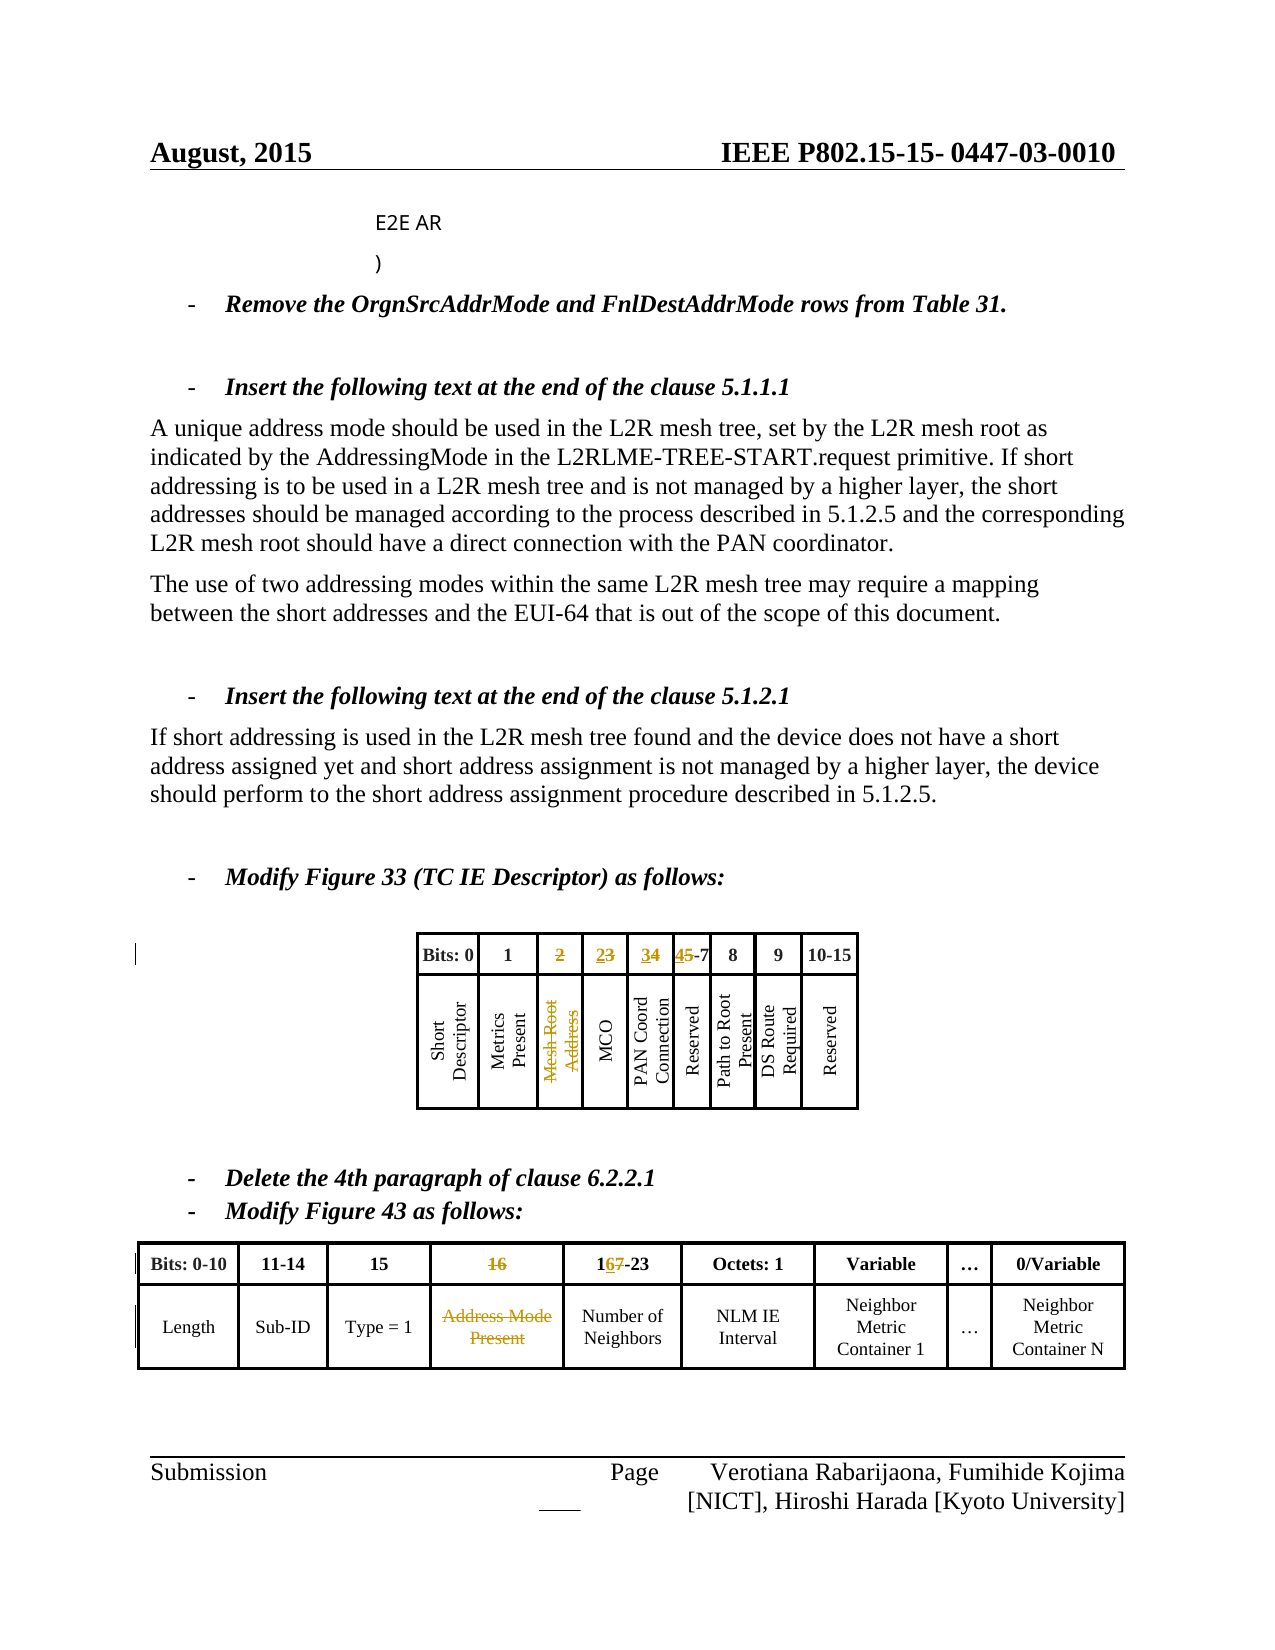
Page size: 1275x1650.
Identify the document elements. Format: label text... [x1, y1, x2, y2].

list Modify Figure 43 as follows: [187, 1196, 1125, 1225]
table_cell Metrics Present [480, 976, 536, 1107]
table_header -7 [675, 935, 709, 973]
table_cell Neighbor Metric Container 1 [816, 1286, 946, 1367]
text If short addressing is used in the L2R mesh tree found and the device does not have a short address assigned yet and short address assignment is not managed by a higher layer, the device should perform to the short address assignment procedure described in 5.1.2.5. [150, 722, 1125, 808]
list Modify Figure 33 (TC IE Descriptor) as follows: [187, 862, 1125, 891]
table_cell … [949, 1286, 990, 1367]
text A unique address mode should be used in the L2R mesh tree, set by the L2R mesh root as indicated by the AddressingMode in the L2RLME-TREE-START.request primitive. If short addressing is to be used in a L2R mesh tree and is not managed by a higher layer, the short addresses should be managed according to the process described in 5.1.2.5 and the corresponding L2R mesh root should have a direct connection with the PAN coordinator. [150, 413, 1125, 557]
list Insert the following text at the end of the clause 5.1.2.1 [187, 681, 1125, 709]
text E2E AR [375, 208, 1125, 236]
table_header 1-23 [565, 1245, 680, 1283]
table_cell Reserved [675, 976, 709, 1107]
table_cell Short Descriptor [419, 976, 477, 1107]
table_cell Type = 1 [329, 1286, 429, 1367]
list Remove the OrgnSrcAddrMode and FnlDestAddrMode rows from Table 31. [187, 289, 1125, 318]
table_cell Path to Root Present [712, 976, 753, 1107]
list Delete the 4th paragraph of clause 6.2.2.1 [187, 1163, 1125, 1192]
table_cell [539, 976, 581, 1107]
table_header [629, 935, 672, 973]
list Insert the following text at the end of the clause 5.1.1.1 [187, 372, 1125, 401]
table_cell PAN Coord Connection [629, 976, 672, 1107]
table_header Bits: 0 [419, 935, 477, 973]
table_cell Number of Neighbors [565, 1286, 680, 1367]
table_cell Length [140, 1286, 237, 1367]
table_cell MCO [584, 976, 626, 1107]
table_header 8 [712, 935, 753, 973]
table_header Octets: 1 [683, 1245, 813, 1283]
table_cell NLM IE Interval [683, 1286, 813, 1367]
table_header 10-15 [803, 935, 856, 973]
table_header Variable [816, 1245, 946, 1283]
table_header [539, 935, 581, 973]
table_header 11-14 [240, 1245, 326, 1283]
text ) [375, 248, 1125, 277]
table_cell Reserved [803, 976, 856, 1107]
table_header [584, 935, 626, 973]
table_cell DS Route Required [757, 976, 800, 1107]
table_header Bits: 0-10 [140, 1245, 237, 1283]
table_cell Neighbor Metric Container N [993, 1286, 1123, 1367]
table_header 0/Variable [993, 1245, 1123, 1283]
table_header [432, 1245, 562, 1283]
table_cell [432, 1286, 562, 1367]
table_header 9 [757, 935, 800, 973]
table_cell Sub-ID [240, 1286, 326, 1367]
table_header 15 [329, 1245, 429, 1283]
table_header … [949, 1245, 990, 1283]
table_header 1 [480, 935, 536, 973]
text The use of two addressing modes within the same L2R mesh tree may require a mapping between the short addresses and the EUI-64 that is out of the scope of this document. [150, 569, 1125, 627]
